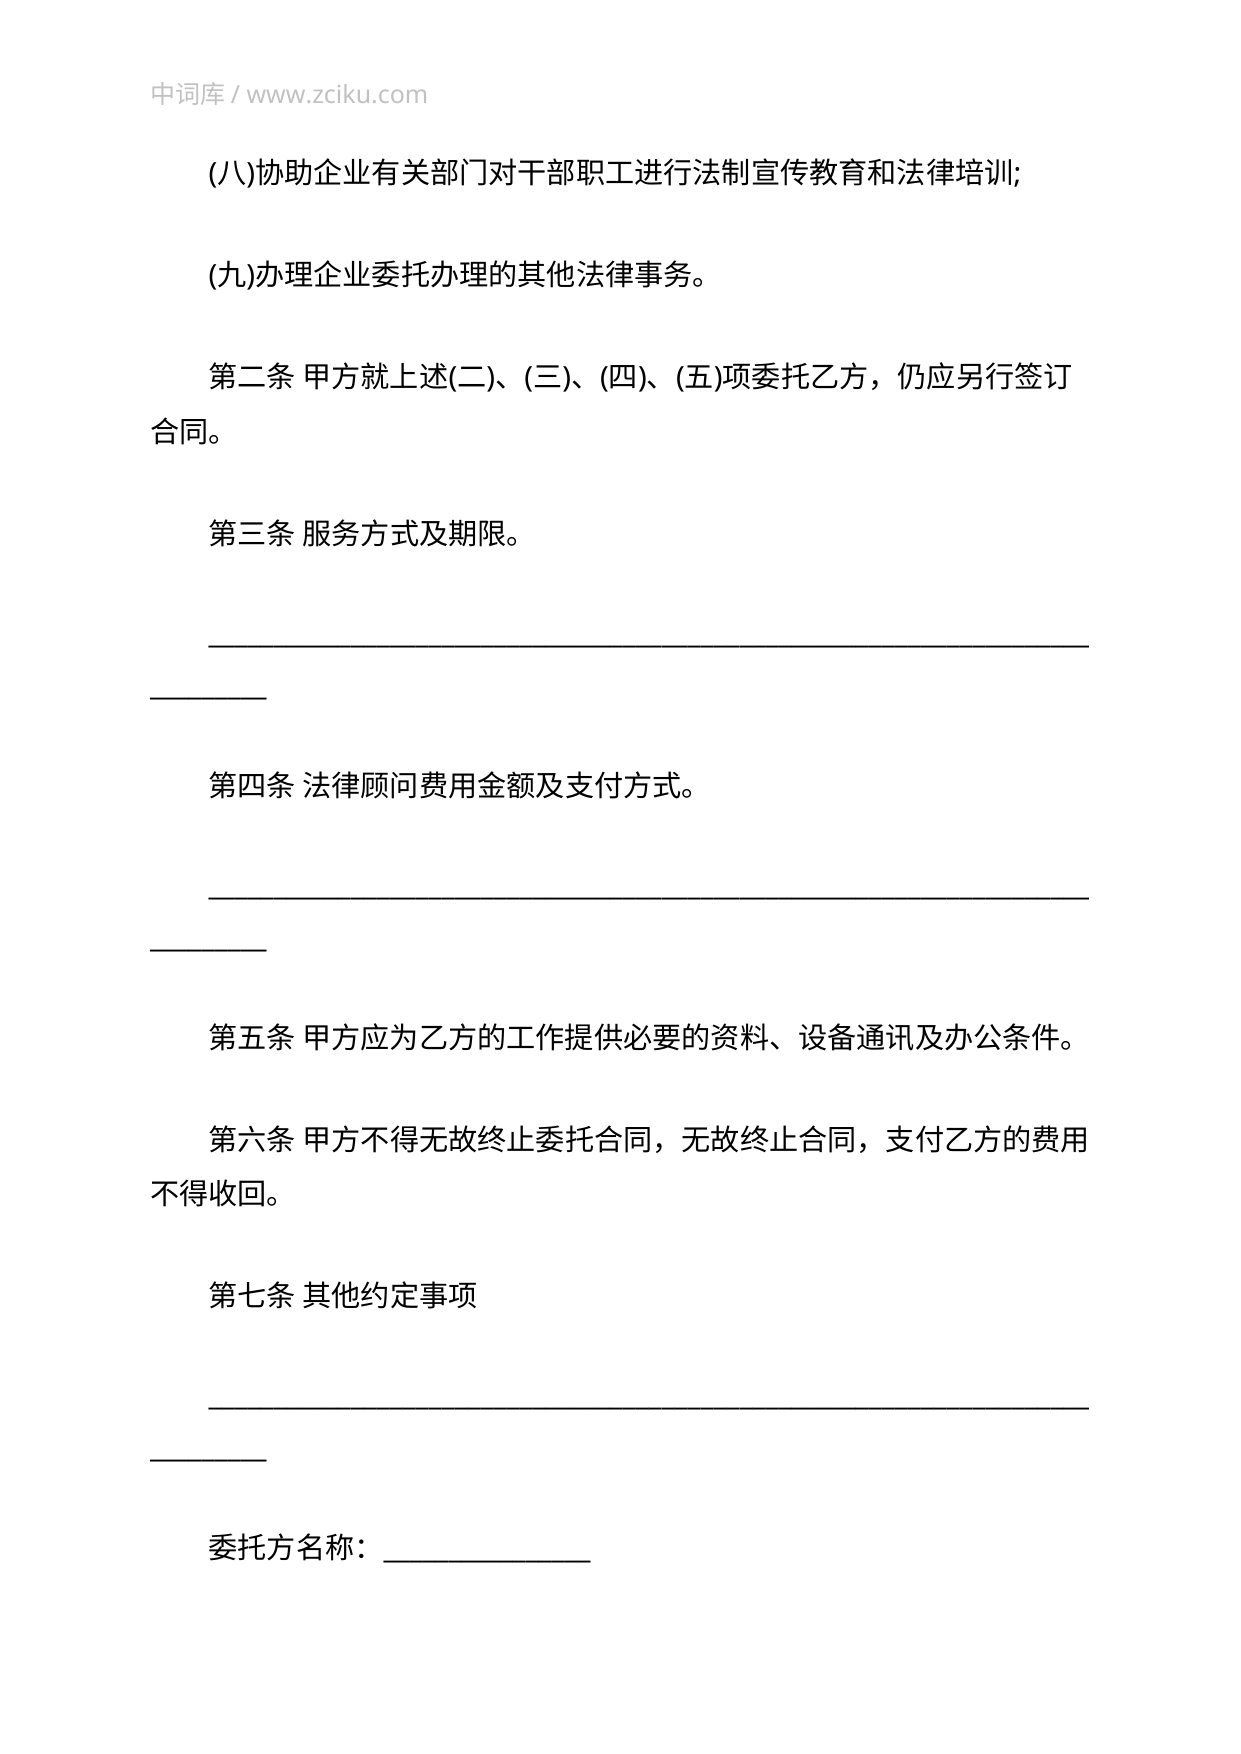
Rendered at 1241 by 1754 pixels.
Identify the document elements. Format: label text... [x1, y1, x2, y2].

text 第二条 甲方就上述(二)、(三)、(四)、(五)项委托乙方，仍应另行签订合同。 [150, 354, 1090, 451]
text 第六条 甲方不得无故终止委托合同，无故终止合同，支付乙方的费用不得收回。 [150, 1116, 1090, 1213]
text (八)协助企业有关部门对干部职工进行法制宣传教育和法律培训; [150, 150, 1090, 192]
text 委托方名称：________________ [150, 1524, 1090, 1567]
text _____________________________________________________________________________ [150, 1374, 1090, 1466]
text 第四条 法律顾问费用金额及支付方式。 [150, 762, 1090, 805]
text 第七条 其他约定事项 [150, 1273, 1090, 1315]
text 第五条 甲方应为乙方的工作提供必要的资料、设备通讯及办公条件。 [150, 1014, 1090, 1057]
text _____________________________________________________________________________ [150, 612, 1090, 704]
text _____________________________________________________________________________ [150, 864, 1090, 956]
text (九)办理企业委托办理的其他法律事务。 [150, 252, 1090, 294]
text 第三条 服务方式及期限。 [150, 511, 1090, 553]
